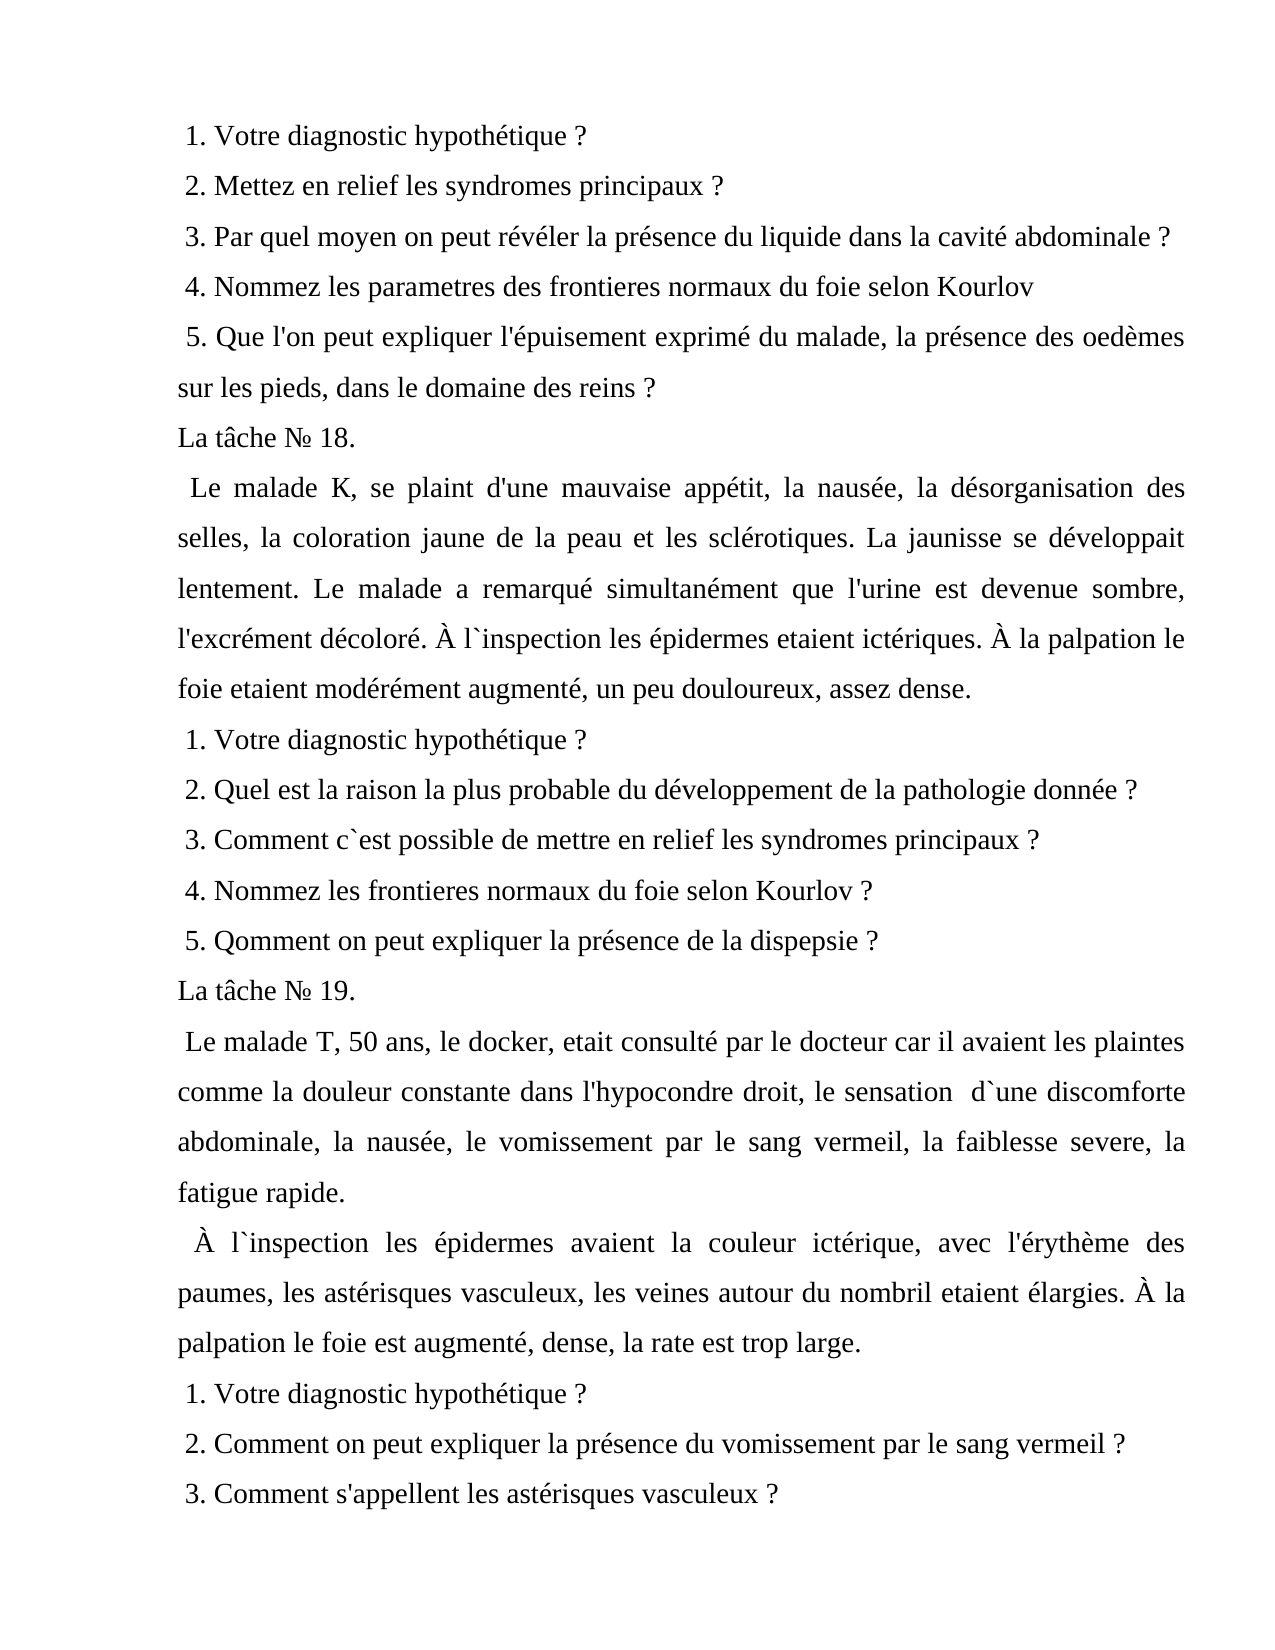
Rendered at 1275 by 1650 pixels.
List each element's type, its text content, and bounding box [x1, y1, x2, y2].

text 3. Comment c`est possible de mettre en relief les syndromes principaux ? [177, 822, 1186, 856]
text 3. Par quel moyen on peut révéler la présence du liquide dans la cavité abdominale ? [177, 219, 1186, 252]
text 5. Qomment on peut expliquer la présence de la dispepsie ? [177, 923, 1186, 957]
text 2. Mettez en relief les syndromes principaux ? [177, 168, 1186, 202]
text 1. Votre diagnostic hypothétique ? [177, 118, 1186, 152]
text 1. Votre diagnostic hypothétique ? [177, 722, 1186, 755]
text Le malade Т, 50 ans, le docker, etait consulté par le docteur car il avaient les plaintes comme la douleur constante dans l'hypocondre droit, le sensation d`une discomforte abdominale, la nausée, le vomissement par le sang vermeil, la faiblesse severe, la fatigue rapide. [177, 1024, 1186, 1208]
text 4. Nommez les parametres des frontieres normaux du foie selon Kourlov [177, 269, 1186, 303]
text 2. Comment on peut expliquer la présence du vomissement par le sang vermeil ? [177, 1426, 1186, 1460]
text 1. Votre diagnostic hypothétique ? [177, 1376, 1186, 1409]
text Le malade К, se plaint d'une mauvaise appétit, la nausée, la désorganisation des selles, la coloration jaune de la peau et les sclérotiques. La jaunisse se développait lentement. Le malade a remarqué simultanément que l'urine est devenue sombre, l'excrément décoloré. À l`inspection les épidermes etaient ictériques. À la palpation le foie etaient modérément augmenté, un peu douloureux, assez dense. [177, 470, 1186, 705]
text 3. Comment s'appellent les astérisques vasculeux ? [177, 1477, 1186, 1510]
text 5. Que l'on peut expliquer l'épuisement exprimé du malade, la présence des oedèmes sur les pieds, dans le domaine des reins ? [177, 319, 1186, 403]
text 2. Quel est la raison la plus probable du développement de la pathologie donnée ? [177, 772, 1186, 806]
text La tâche № 19. [177, 973, 1186, 1007]
text 4. Nommez les frontieres normaux du foie selon Kourlov ? [177, 873, 1186, 906]
text À l`inspection les épidermes avaient la couleur ictérique, avec l'érythème des paumes, les astérisques vasculeux, les veines autour du nombril etaient élargies. À la palpation le foie est augmenté, dense, la rate est trop large. [177, 1225, 1186, 1359]
text La tâche № 18. [177, 420, 1186, 453]
